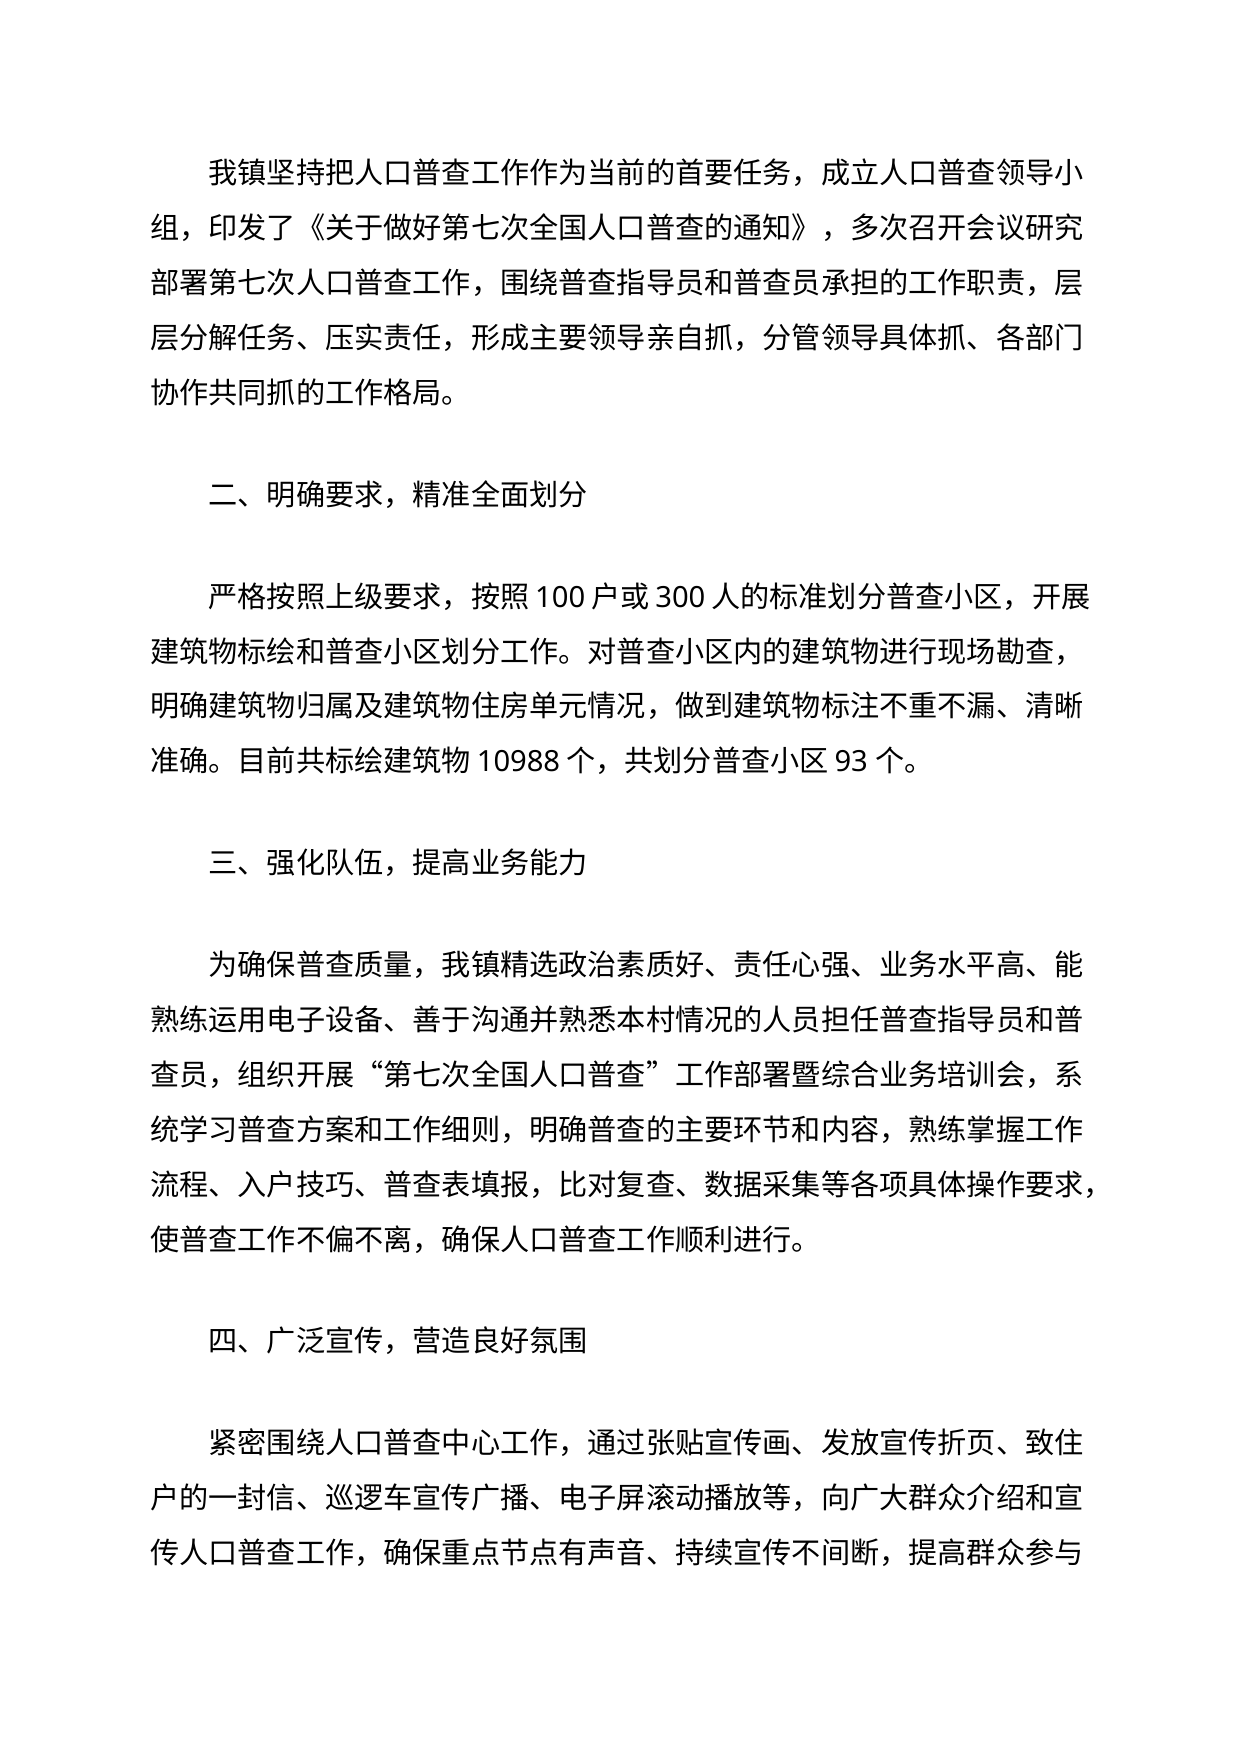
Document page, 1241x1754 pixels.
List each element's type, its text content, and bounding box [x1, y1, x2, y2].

text 我镇坚持把人口普查工作作为当前的首要任务，成立人口普查领导小组，印发了《关于做好第七次全国人口普查的通知》，多次召开会议研究部署第七次人口普查工作，围绕普查指导员和普查员承担的工作职责，层层分解任务、压实责任，形成主要领导亲自抓，分管领导具体抓、各部门协作共同抓的工作格局。 [150, 150, 1090, 412]
text 为确保普查质量，我镇精选政治素质好、责任心强、业务水平高、能熟练运用电子设备、善于沟通并熟悉本村情况的人员担任普查指导员和普查员，组织开展“第七次全国人口普查”工作部署暨综合业务培训会，系统学习普查方案和工作细则，明确普查的主要环节和内容，熟练掌握工作流程、入户技巧、普查表填报，比对复查、数据采集等各项具体操作要求，使普查工作不偏不离，确保人口普查工作顺利进行。 [150, 942, 1090, 1258]
text 三、强化队伍，提高业务能力 [150, 840, 1090, 882]
text 严格按照上级要求，按照100户或300人的标准划分普查小区，开展建筑物标绘和普查小区划分工作。对普查小区内的建筑物进行现场勘查，明确建筑物归属及建筑物住房单元情况，做到建筑物标注不重不漏、清晰准确。目前共标绘建筑物10988个，共划分普查小区93 个。 [150, 573, 1090, 780]
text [150, 1420, 1090, 1572]
text 二、明确要求，精准全面划分 [150, 471, 1090, 514]
text 四、广泛宣传，营造良好氛围 [150, 1318, 1090, 1360]
